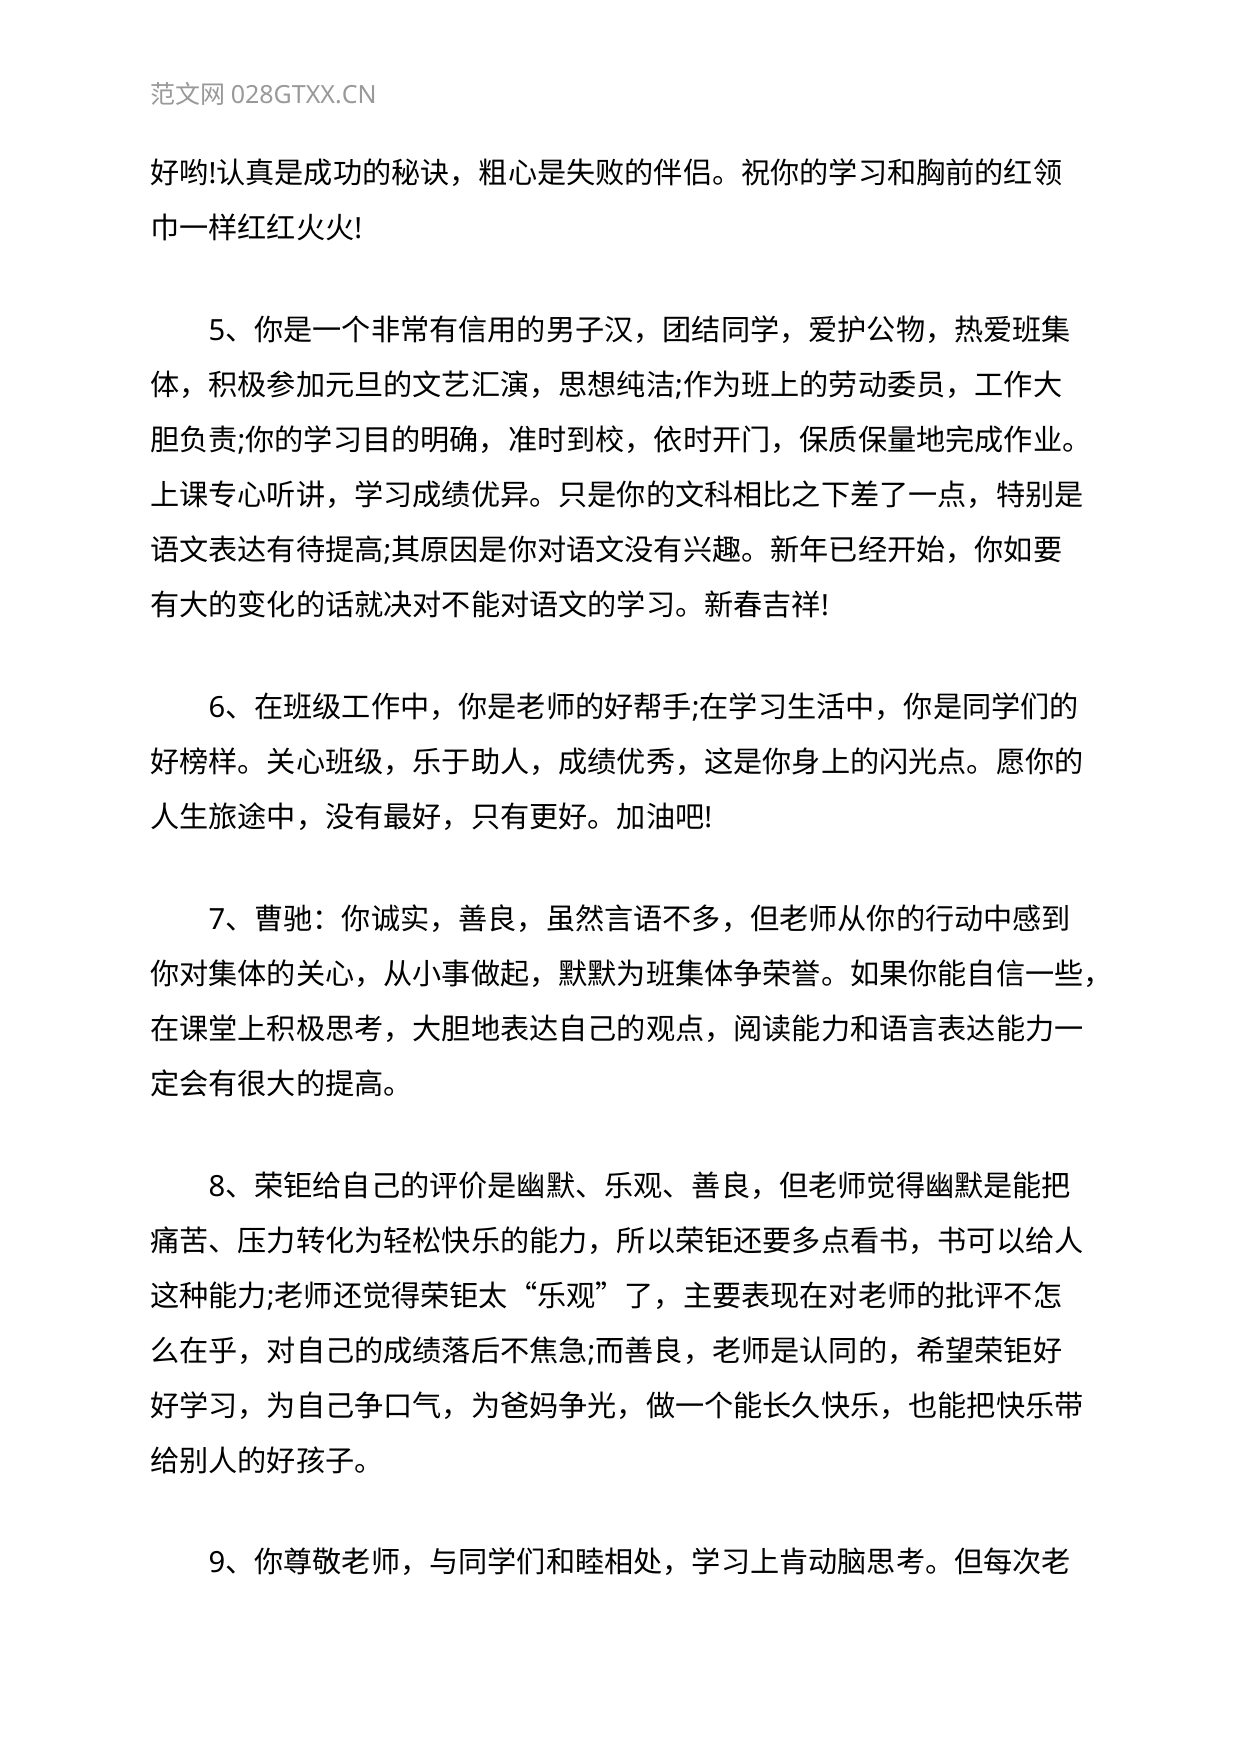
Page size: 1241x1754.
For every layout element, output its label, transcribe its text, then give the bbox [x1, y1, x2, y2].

text 8、荣钜给自己的评价是幽默、乐观、善良，但老师觉得幽默是能把痛苦、压力转化为轻松快乐的能力，所以荣钜还要多点看书，书可以给人这种能力;老师还觉得荣钜太“乐观”了，主要表现在对老师的批评不怎么在乎，对自己的成绩落后不焦急;而善良，老师是认同的，希望荣钜好好学习，为自己争口气，为爸妈争光，做一个能长久快乐，也能把快乐带给别人的好孩子。 [150, 1162, 1090, 1479]
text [150, 1539, 1090, 1581]
text 5、你是一个非常有信用的男子汉，团结同学，爱护公物，热爱班集体，积极参加元旦的文艺汇演，思想纯洁;作为班上的劳动委员，工作大胆负责;你的学习目的明确，准时到校，依时开门，保质保量地完成作业。上课专心听讲，学习成绩优异。只是你的文科相比之下差了一点，特别是语文表达有待提高;其原因是你对语文没有兴趣。新年已经开始，你如要有大的变化的话就决对不能对语文的学习。新春吉祥! [150, 307, 1090, 624]
text 7、曹驰：你诚实，善良，虽然言语不多，但老师从你的行动中感到你对集体的关心，从小事做起，默默为班集体争荣誉。如果你能自信一些，在课堂上积极思考，大胆地表达自己的观点，阅读能力和语言表达能力一定会有很大的提高。 [150, 896, 1090, 1103]
text 6、在班级工作中，你是老师的好帮手;在学习生活中，你是同学们的好榜样。关心班级，乐于助人，成绩优秀，这是你身上的闪光点。愿你的人生旅途中，没有最好，只有更好。加油吧! [150, 684, 1090, 836]
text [150, 150, 1090, 247]
